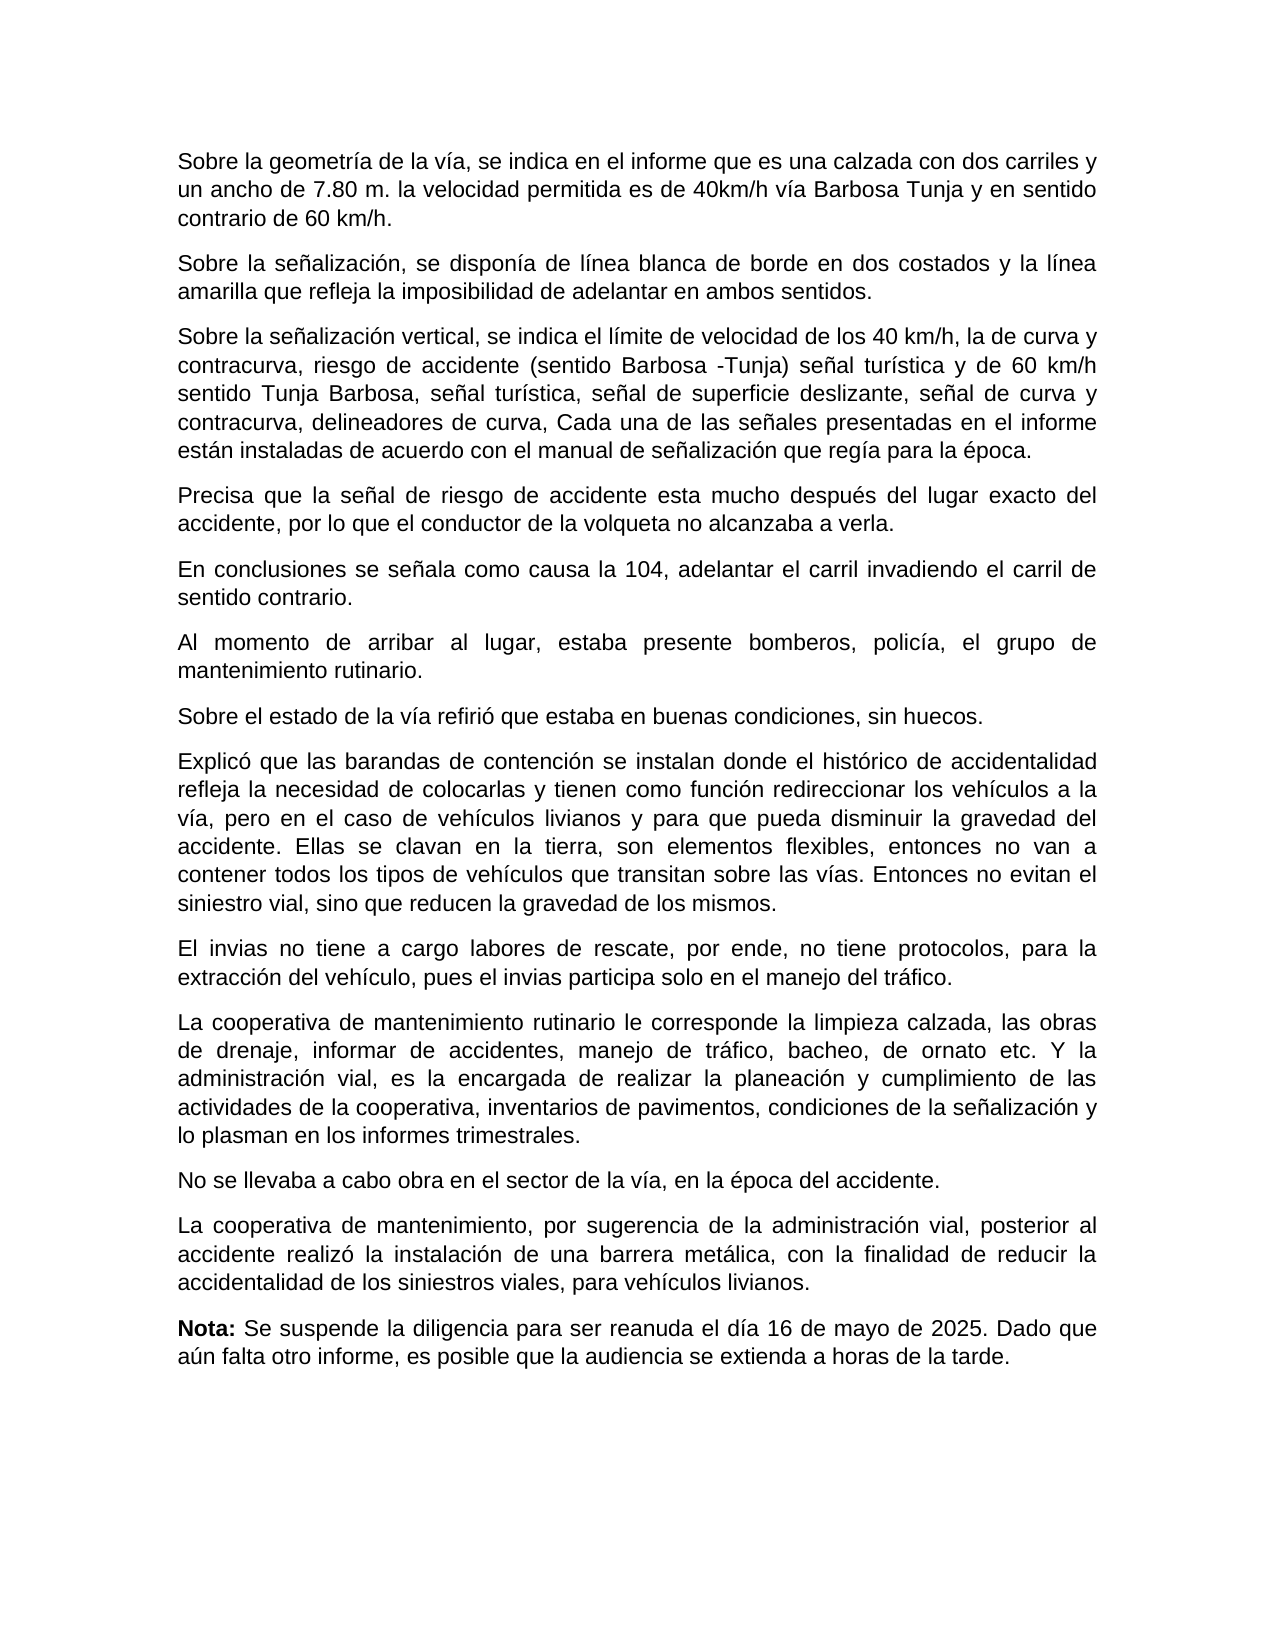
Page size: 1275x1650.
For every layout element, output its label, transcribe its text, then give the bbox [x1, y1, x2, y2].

text Explicó que las barandas de contención se instalan donde el histórico de accidentalidad refleja la necesidad de colocarlas y tienen como función redireccionar los vehículos a la vía, pero en el caso de vehículos livianos y para que pueda disminuir la gravedad del accidente. Ellas se clavan en la tierra, son elementos flexibles, entonces no van a contener todos los tipos de vehículos que transitan sobre las vías. Entonces no evitan el siniestro vial, sino que reducen la gravedad de los mismos. [177, 748, 1098, 916]
text La cooperativa de mantenimiento rutinario le corresponde la limpieza calzada, las obras de drenaje, informar de accidentes, manejo de tráfico, bacheo, de ornato etc. Y la administración vial, es la encargada de realizar la planeación y cumplimiento de las actividades de la cooperativa, inventarios de pavimentos, condiciones de la señalización y lo plasman en los informes trimestrales. [177, 1008, 1098, 1149]
text En conclusiones se señala como causa la 104, adelantar el carril invadiendo el carril de sentido contrario. [177, 556, 1098, 610]
text Sobre el estado de la vía refirió que estaba en buenas condiciones, sin huecos. [177, 703, 1098, 729]
text Al momento de arribar al lugar, estaba presente bomberos, policía, el grupo de mantenimiento rutinario. [177, 629, 1098, 684]
text No se llevaba a cabo obra en el sector de la vía, en la época del accidente. [177, 1167, 1098, 1194]
text Precisa que la señal de riesgo de accidente esta mucho después del lugar exacto del accidente, por lo que el conductor de la volqueta no alcanzaba a verla. [177, 482, 1098, 537]
text Sobre la señalización vertical, se indica el límite de velocidad de los 40 km/h, la de curva y contracurva, riesgo de accidente (sentido Barbosa -Tunja) señal turística y de 60 km/h sentido Tunja Barbosa, señal turística, señal de superficie deslizante, señal de curva y contracurva, delineadores de curva, Cada una de las señales presentadas en el informe están instaladas de acuerdo con el manual de señalización que regía para la época. [177, 323, 1098, 463]
text Nota: Se suspende la diligencia para ser reanuda el día 16 de mayo de 2025. Dado que aún falta otro informe, es posible que la audiencia se extienda a horas de la tarde. [177, 1314, 1098, 1369]
text Sobre la geometría de la vía, se indica en el informe que es una calzada con dos carriles y un ancho de 7.80 m. la velocidad permitida es de 40km/h vía Barbosa Tunja y en sentido contrario de 60 km/h. [177, 148, 1098, 231]
text El invias no tiene a cargo labores de rescate, por ende, no tiene protocolos, para la extracción del vehículo, pues el invias participa solo en el manejo del tráfico. [177, 935, 1098, 990]
text La cooperativa de mantenimiento, por sugerencia de la administración vial, posterior al accidente realizó la instalación de una barrera metálica, con la finalidad de reducir la accidentalidad de los siniestros viales, para vehículos livianos. [177, 1212, 1098, 1296]
text Sobre la señalización, se disponía de línea blanca de borde en dos costados y la línea amarilla que refleja la imposibilidad de adelantar en ambos sentidos. [177, 249, 1098, 304]
